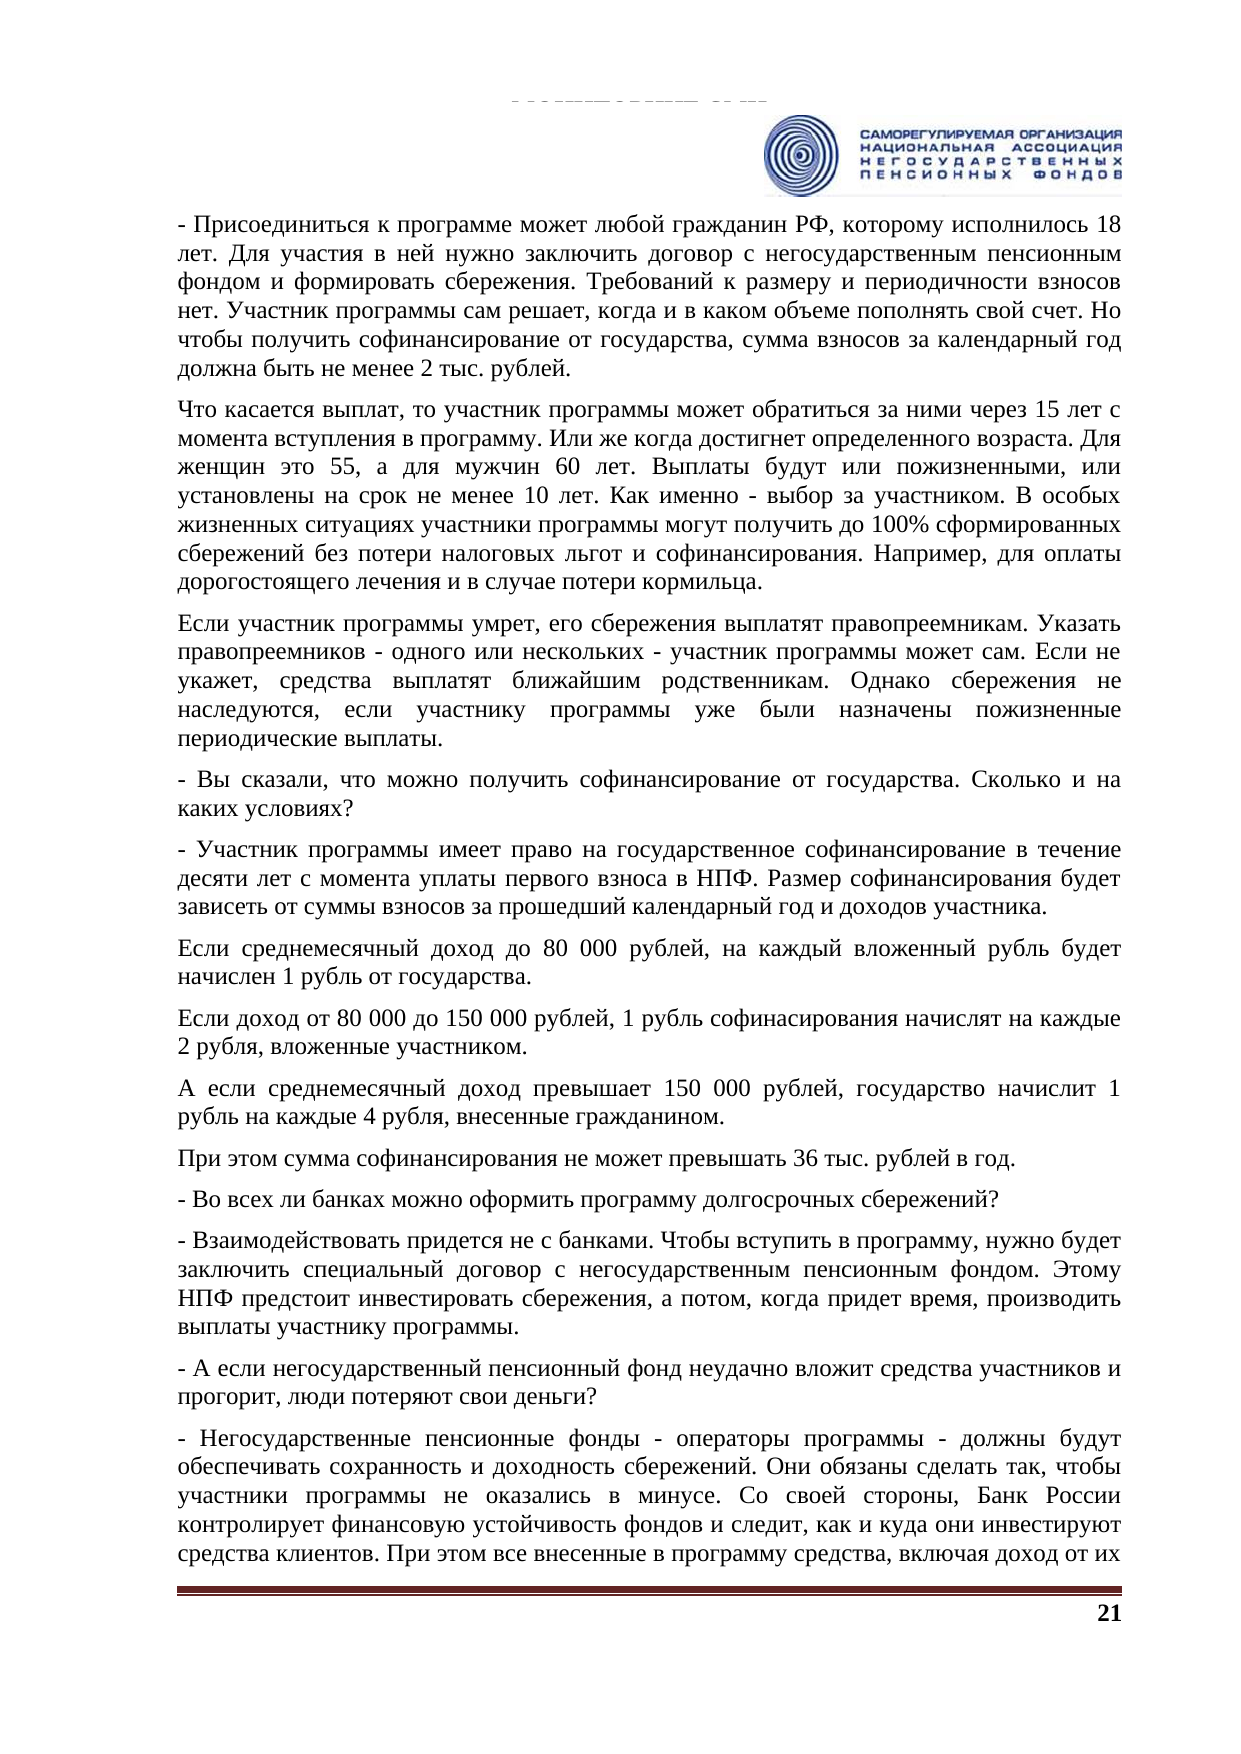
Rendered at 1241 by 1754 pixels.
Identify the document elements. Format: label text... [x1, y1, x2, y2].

text - Участник программы имеет право на государственное софинансирование в течение десяти лет с момента уплаты первого взноса в НПФ. Размер софинансирования будет зависеть от суммы взносов за прошедший календарный год и доходов участника. [177, 834, 1122, 920]
text Если среднемесячный доход до 80 000 рублей, на каждый вложенный рубль будет начислен 1 рубль от государства. [177, 933, 1122, 990]
text - А если негосударственный пенсионный фонд неудачно вложит средства участников и прогорит, люди потеряют свои деньги? [177, 1353, 1122, 1410]
text При этом сумма софинансирования не может превышать 36 тыс. рублей в год. [177, 1143, 1122, 1171]
text - Вы сказали, что можно получить софинансирование от государства. Сколько и на каких условиях? [177, 764, 1122, 821]
text Если участник программы умрет, его сбережения выплатят правопреемникам. Указать правопреемников - одного или нескольких - участник программы может сам. Если не укажет, средства выплатят ближайшим родственникам. Однако сбережения не наследуются, если участнику программы уже были назначены пожизненные периодические выплаты. [177, 608, 1122, 751]
text Если доход от 80 000 до 150 000 рублей, 1 рубль софинасирования начислят на каждые 2 рубля, вложенные участником. [177, 1003, 1122, 1060]
text - Во всех ли банках можно оформить программу долгосрочных сбережений? [177, 1184, 1122, 1213]
text А если среднемесячный доход превышает 150 000 рублей, государство начислит 1 рубль на каждые 4 рубля, внесенные гражданином. [177, 1073, 1122, 1130]
text - Присоединиться к программе может любой гражданин РФ, которому исполнилось 18 лет. Для участия в ней нужно заключить договор с негосударственным пенсионным фондом и формировать сбережения. Требований к размеру и периодичности взносов нет. Участник программы сам решает, когда и в каком объеме пополнять свой счет. Но чтобы получить софинансирование от государства, сумма взносов за календарный год должна быть не менее 2 тыс. рублей. [177, 209, 1122, 381]
text Что касается выплат, то участник программы может обратиться за ними через 15 лет с момента вступления в программу. Или же когда достигнет определенного возраста. Для женщин это 55, а для мужчин 60 лет. Выплаты будут или пожизненными, или установлены на срок не менее 10 лет. Как именно - выбор за участником. В особых жизненных ситуациях участники программы могут получить до 100% сформированных сбережений без потери налоговых льгот и софинансирования. Например, для оплаты дорогостоящего лечения и в случае потери кормильца. [177, 394, 1122, 595]
picture [764, 115, 1122, 197]
text - Взаимодействовать придется не с банками. Чтобы вступить в программу, нужно будет заключить специальный договор с негосударственным пенсионным фондом. Этому НПФ предстоит инвестировать сбережения, а потом, когда придет время, производить выплаты участнику программы. [177, 1225, 1122, 1340]
